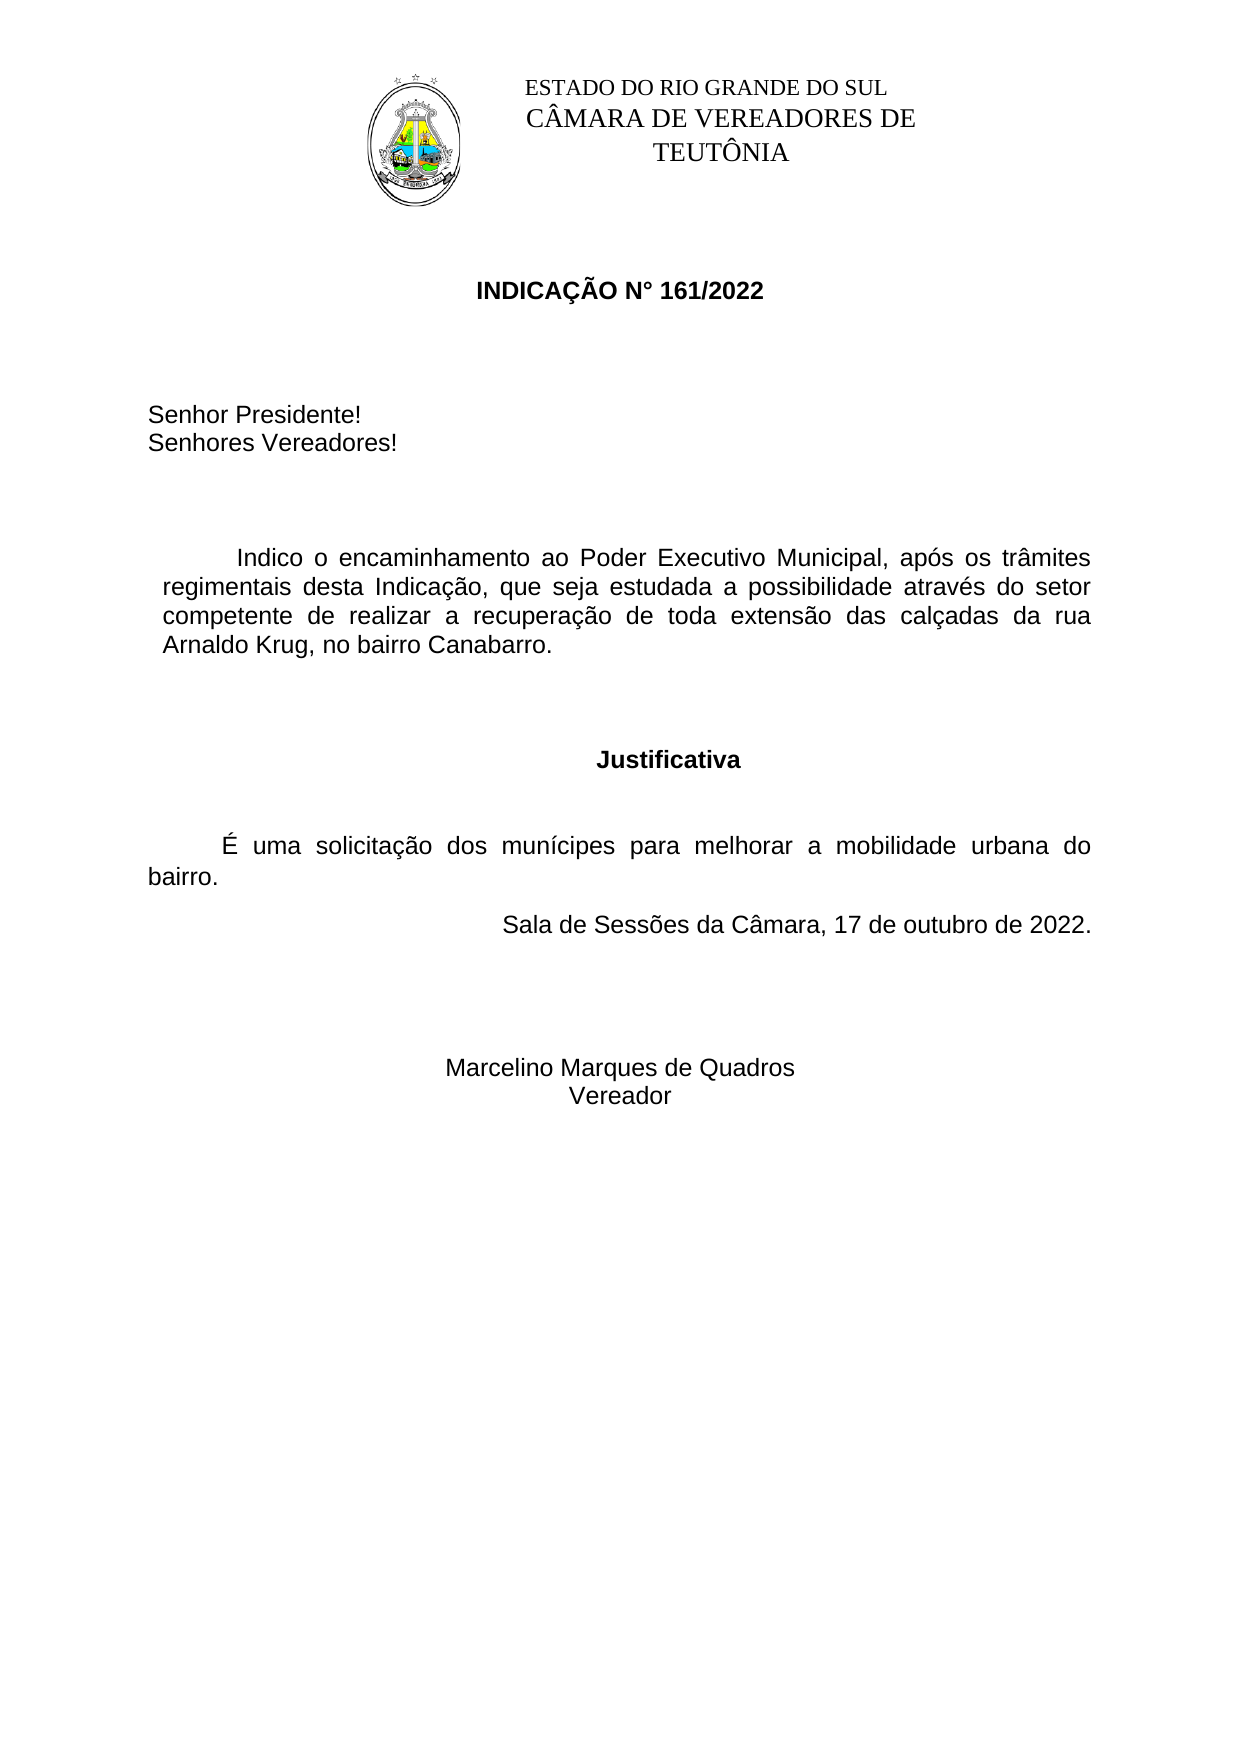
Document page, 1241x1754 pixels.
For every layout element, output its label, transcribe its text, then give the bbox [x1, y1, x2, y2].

list É uma solicitação dos munícipes para melhorar a mobilidade urbana do bairro. [148, 831, 1093, 891]
text Vereador [148, 1081, 1093, 1110]
list Indico o encaminhamento ao Poder Executivo Municipal, após os trâmites regimentais desta Indicação, que seja estudada a possibilidade através do setor competente de realizar a recuperação de toda extensão das calçadas da rua Arnaldo Krug, no bairro Canabarro. [162, 543, 1093, 658]
text Senhores Vereadores! [148, 428, 1093, 457]
text Senhor Presidente! [148, 399, 1093, 428]
picture [366, 73, 460, 205]
text Marcelino Marques de Quadros [148, 1053, 1093, 1081]
text Sala de Sessões da Câmara, 17 de outubro de 2022. [148, 909, 1093, 938]
text INDICAÇÃO N° 161/2022 [148, 276, 1093, 304]
list Justificativa [244, 744, 1093, 773]
